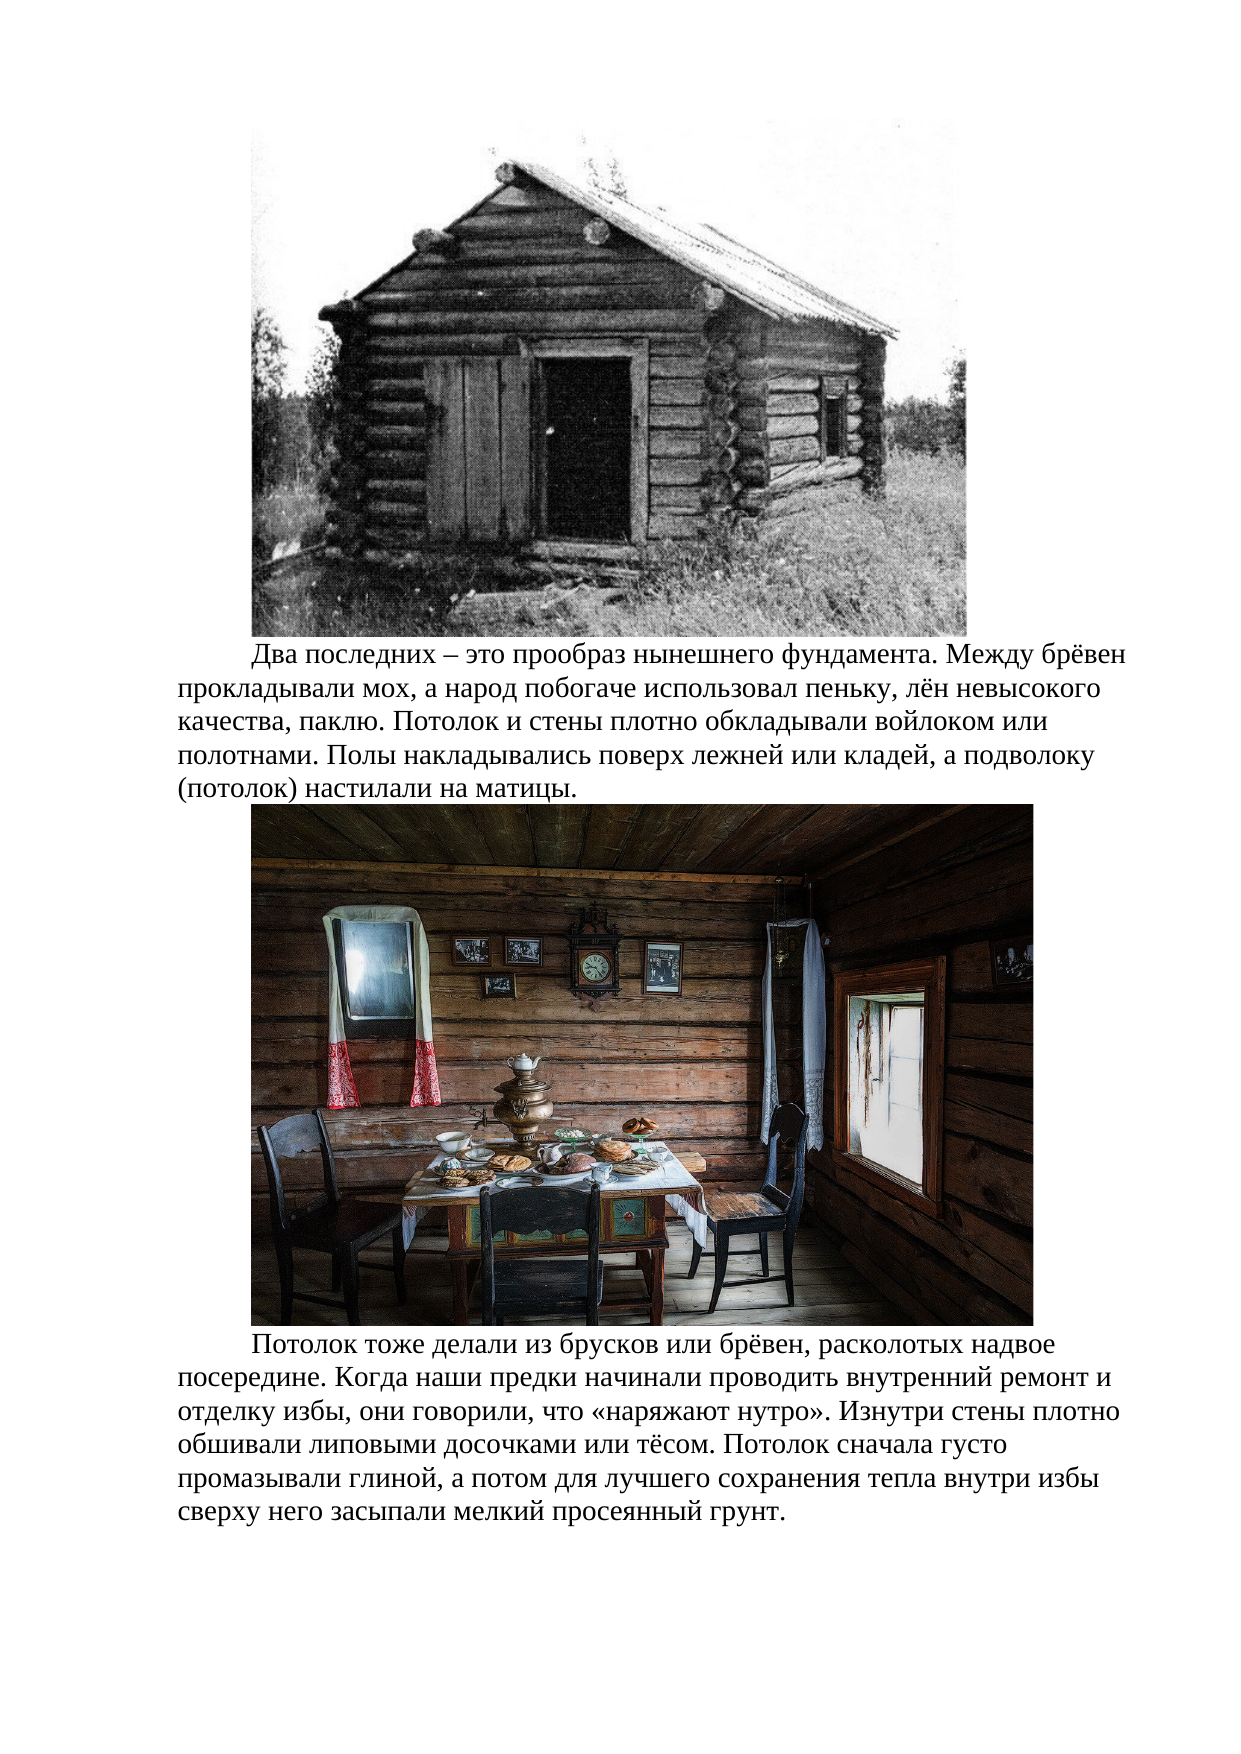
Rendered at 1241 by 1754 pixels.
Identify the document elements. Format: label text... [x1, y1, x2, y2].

text Два последних – это прообраз нынешнего фундамента. Между брёвен прокладывали мох, а народ побогаче использовал пеньку, лён невысокого качества, паклю. Потолок и стены плотно обкладывали войлоком или полотнами. Полы накладывались поверх лежней или кладей, а подволоку (потолок) настилали на матицы. [177, 636, 1152, 804]
text Потолок тоже делали из брусков или брёвен, расколотых надвое посередине. Когда наши предки начинали проводить внутренний ремонт и отделку избы, они говорили, что «наряжают нутро». Изнутри стены плотно обшивали липовыми досочками или тёсом. Потолок сначала густо промазывали глиной, а потом для лучшего сохранения тепла внутри избы сверху него засыпали мелкий просеянный грунт. [177, 1326, 1152, 1527]
picture [251, 804, 1034, 1326]
picture [251, 118, 968, 637]
